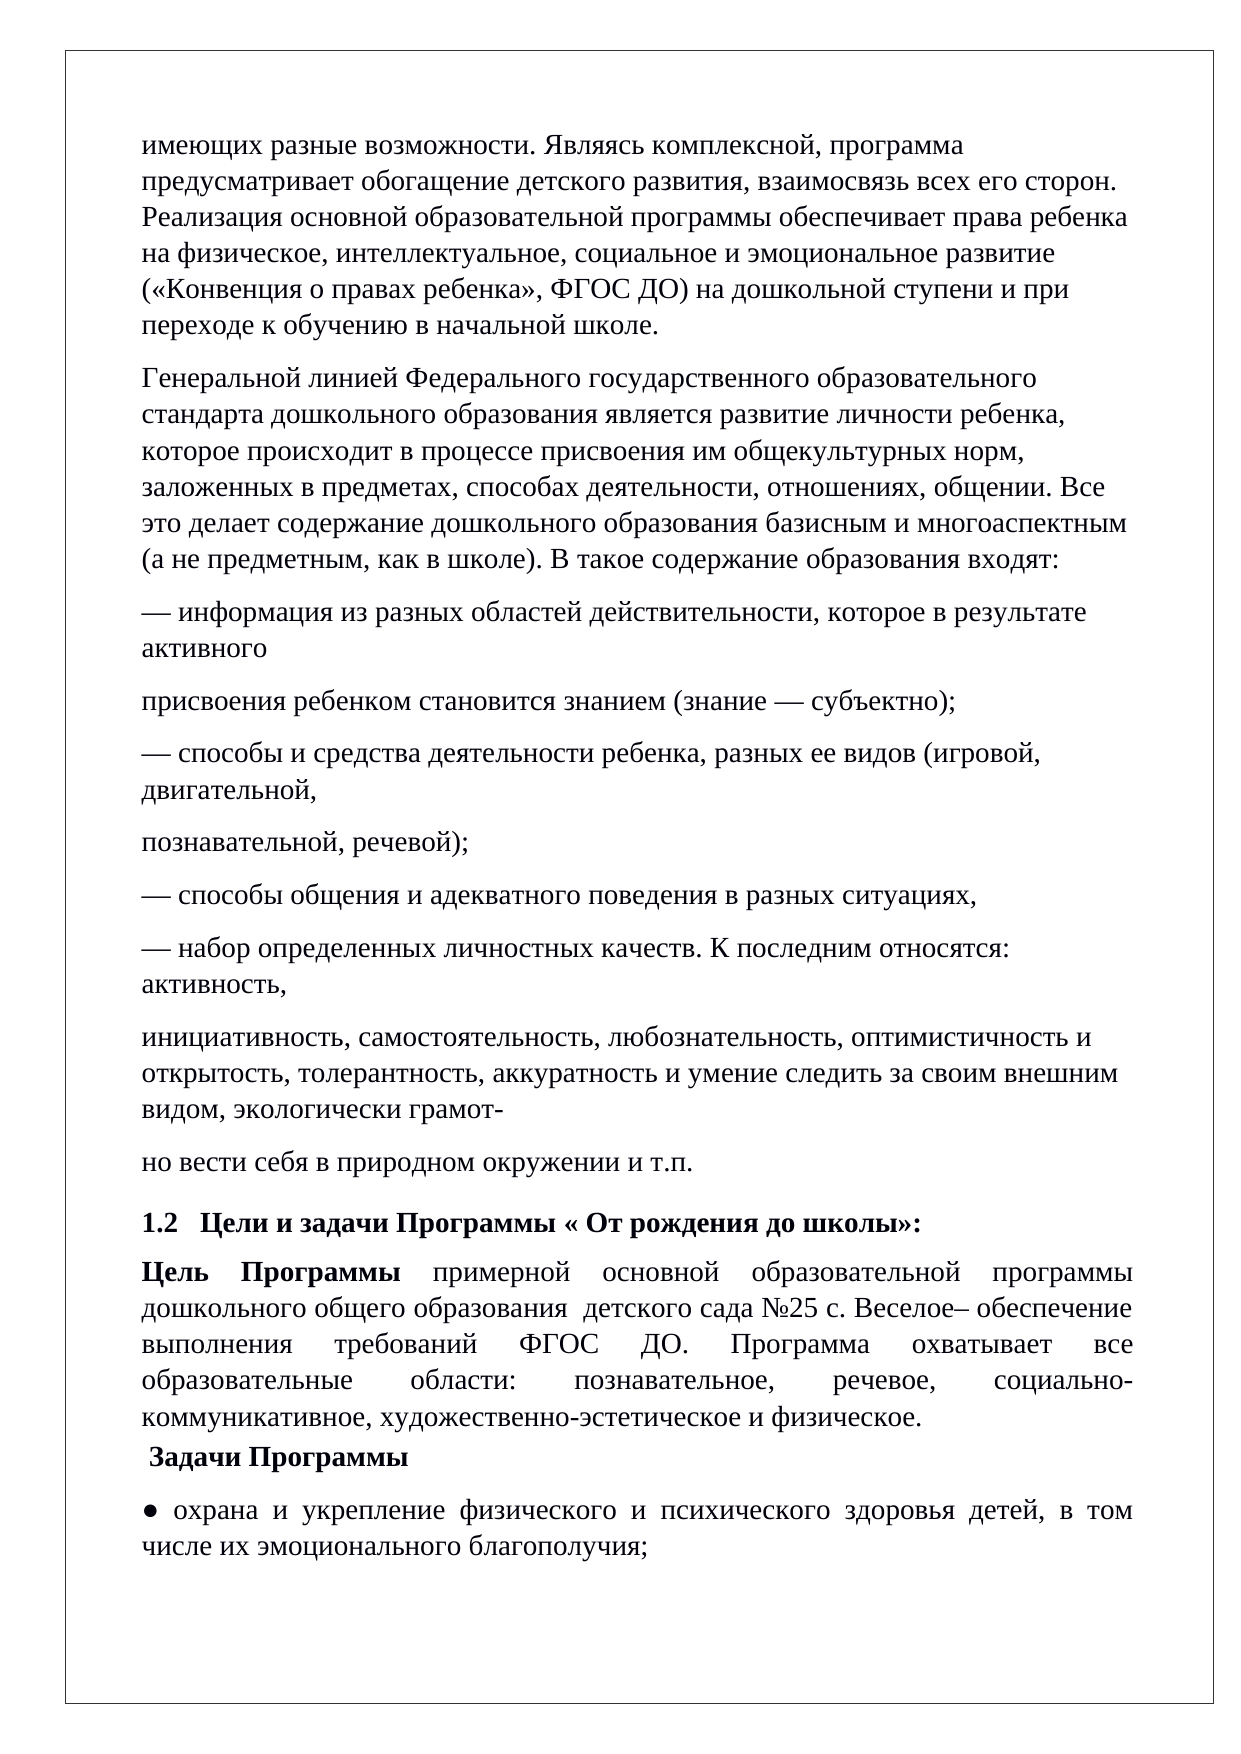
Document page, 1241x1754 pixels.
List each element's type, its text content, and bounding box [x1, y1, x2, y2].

subtitle 1.2 Цели и задачи Программы « От рождения до школы»: [141, 1205, 1134, 1239]
text — способы и средства деятельности ребенка, разных ее видов (игровой, двигательной, [141, 736, 1134, 805]
text Генеральной линией Федерального государственного образовательного стандарта дошкольного образования является развитие личности ребенка, которое происходит в процессе присвоения им общекультурных норм, заложенных в предметах, способах деятельности, отношениях, общении. Все это делает содержание дошкольного образования базисным и многоаспектным (а не предметным, как в школе). В такое содержание образования входят: [141, 360, 1134, 574]
text Цель Программы примерной основной образовательной программы дошкольного общего образования детского сада №25 с. Веселое– обеспечение выполнения требований ФГОС ДО. Программа охватывает все образовательные области: познавательное, речевое, социально-коммуникативное, художественно-эстетическое и физическое. [141, 1254, 1134, 1432]
text присвоения ребенком становится знанием (знание — субъектно); [141, 683, 1134, 716]
text познавательной, речевой); [141, 824, 1134, 858]
text — информация из разных областей действительности, которое в результате активного [141, 594, 1134, 663]
text ● охрана и укрепление физического и психического здоровья детей, в том числе их эмоционального благополучия; [141, 1492, 1134, 1561]
text но вести себя в природном окружении и т.п. [141, 1144, 1134, 1178]
text Задачи Программы [141, 1439, 1134, 1472]
text имеющих разные возможности. Являясь комплексной, программа предусматривает обогащение детского развития, взаимосвязь всех его сторон. Реализация основной образовательной программы обеспечивает права ребенка на физическое, интеллектуальное, социальное и эмоциональное развитие («Конвенция о правах ребенка», ФГОС ДО) на дошкольной ступени и при переходе к обучению в начальной школе. [141, 127, 1134, 341]
text инициативность, самостоятельность, любознательность, оптимистичность и открытость, толерантность, аккуратность и умение следить за своим внешним видом, экологически грамот- [141, 1019, 1134, 1125]
text — набор определенных личностных качеств. К последним относятся: активность, [141, 930, 1134, 1000]
text — способы общения и адекватного поведения в разных ситуациях, [141, 877, 1134, 911]
